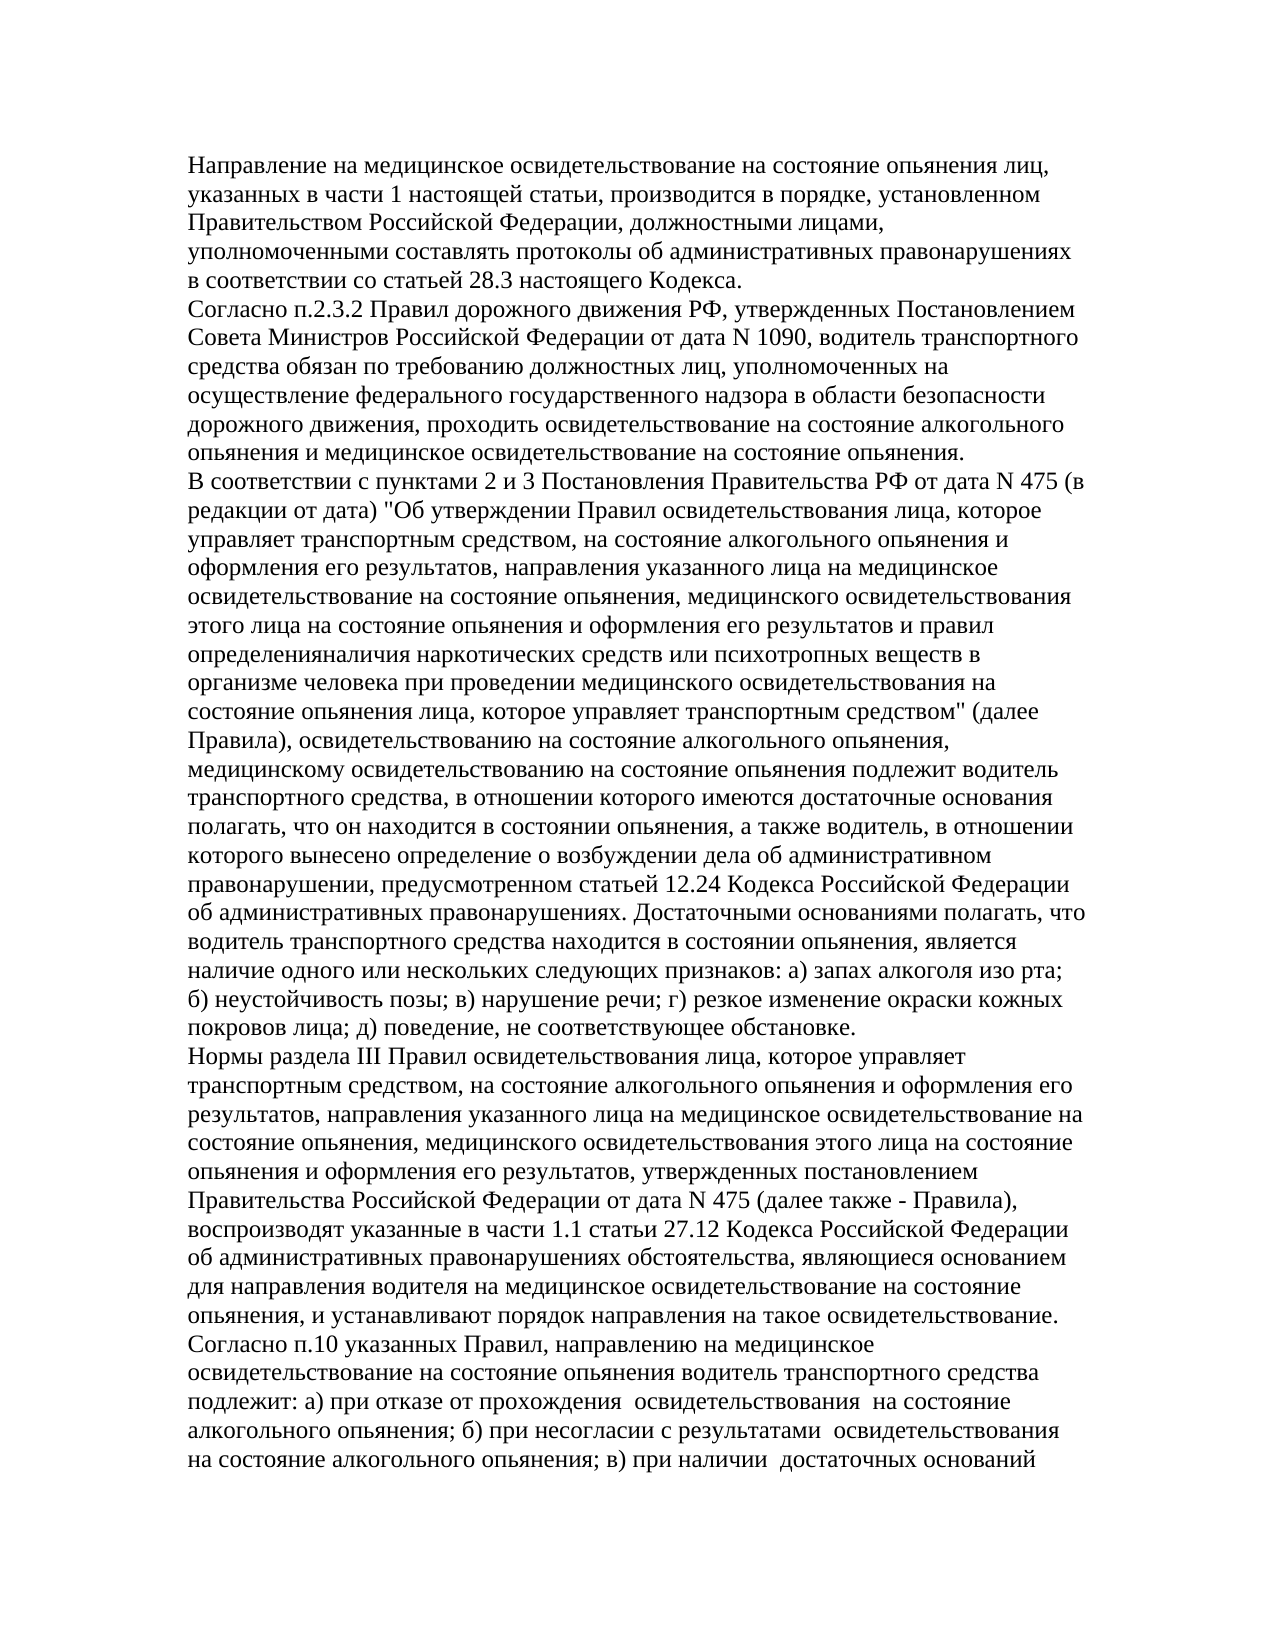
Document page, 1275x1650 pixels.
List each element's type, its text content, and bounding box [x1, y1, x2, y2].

text В соответствии с пунктами 2 и 3 Постановления Правительства РФ от дата N 475 (в редакции от дата) "Об утверждении Правил освидетельствования лица, которое управляет транспортным средством, на состояние алкогольного опьянения и оформления его результатов, направления указанного лица на медицинское освидетельствование на состояние опьянения, медицинского освидетельствования этого лица на состояние опьянения и оформления его результатов и правил определенияналичия наркотических средств или психотропных веществ в организме человека при проведении медицинского освидетельствования на состояние опьянения лица, которое управляет транспортным средством" (далее Правила), освидетельствованию на состояние алкогольного опьянения, медицинскому освидетельствованию на состояние опьянения подлежит водитель транспортного средства, в отношении которого имеются достаточные основания полагать, что он находится в состоянии опьянения, а также водитель, в отношении которого вынесено определение о возбуждении дела об административном правонарушении, предусмотренном статьей 12.24 Кодекса Российской Федерации об административных правонарушениях. Достаточными основаниями полагать, что водитель транспортного средства находится в состоянии опьянения, является наличие одного или нескольких следующих признаков: а) запах алкоголя изо рта; б) неустойчивость позы; в) нарушение речи; г) резкое изменение окраски кожных покровов лица; д) поведение, не соответствующее обстановке. [187, 466, 1087, 1041]
text Согласно п.2.3.2 Правил дорожного движения РФ, утвержденных Постановлением Совета Министров Российской Федерации от дата N 1090, водитель транспортного средства обязан по требованию должностных лиц, уполномоченных на осуществление федерального государственного надзора в области безопасности дорожного движения, проходить освидетельствование на состояние алкогольного опьянения и медицинское освидетельствование на состояние опьянения. [187, 294, 1087, 466]
text Направление на медицинское освидетельствование на состояние опьянения лиц, указанных в части 1 настоящей статьи, производится в порядке, установленном Правительством Российской Федерации, должностными лицами, уполномоченными составлять протоколы об административных правонарушениях в соответствии со статьей 28.3 настоящего Кодекса. [187, 150, 1087, 294]
text Нормы раздела III Правил освидетельствования лица, которое управляет транспортным средством, на состояние алкогольного опьянения и оформления его результатов, направления указанного лица на медицинское освидетельствование на состояние опьянения, медицинского освидетельствования этого лица на состояние опьянения и оформления его результатов, утвержденных постановлением Правительства Российской Федерации от дата N 475 (далее также - Правила), воспроизводят указанные в части 1.1 статьи 27.12 Кодекса Российской Федерации об административных правонарушениях обстоятельства, являющиеся основанием для направления водителя на медицинское освидетельствование на состояние опьянения, и устанавливают порядок направления на такое освидетельствование. [187, 1041, 1087, 1329]
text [187, 1329, 1087, 1472]
